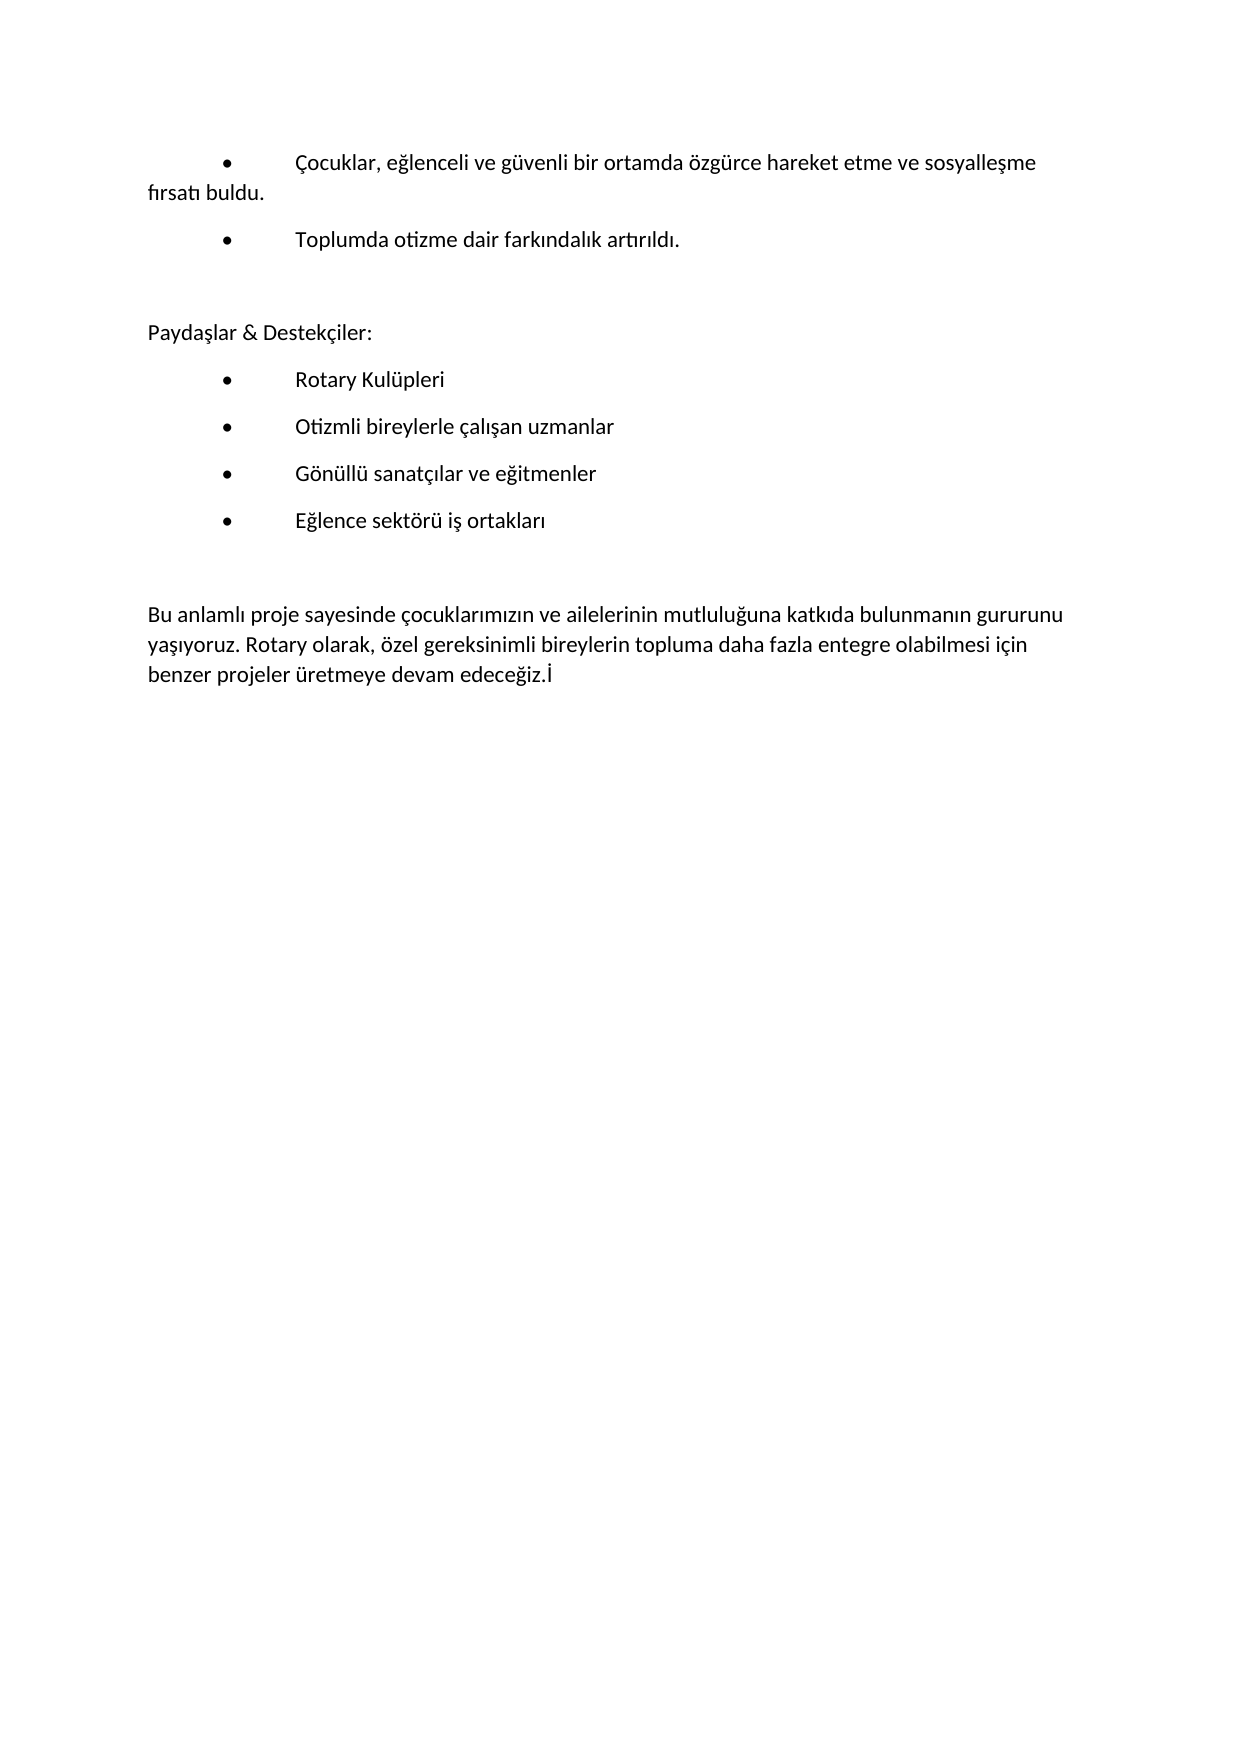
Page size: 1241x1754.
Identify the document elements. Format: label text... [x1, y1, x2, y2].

text • Toplumda otizme dair farkındalık artırıldı. [148, 225, 1093, 253]
text • Çocuklar, eğlenceli ve güvenli bir ortamda özgürce hareket etme ve sosyalleşme fırsatı buldu. [148, 148, 1093, 206]
text • Otizmli bireylerle çalışan uzmanlar [148, 412, 1093, 440]
text Bu anlamlı proje sayesinde çocuklarımızın ve ailelerinin mutluluğuna katkıda bulunmanın gururunu yaşıyoruz. Rotary olarak, özel gereksinimli bireylerin topluma daha fazla entegre olabilmesi için benzer projeler üretmeye devam edeceğiz.İ [148, 600, 1093, 688]
text • Gönüllü sanatçılar ve eğitmenler [148, 459, 1093, 487]
text Paydaşlar & Destekçiler: [148, 318, 1093, 346]
text • Rotary Kulüpleri [148, 365, 1093, 393]
text • Eğlence sektörü iş ortakları [148, 506, 1093, 534]
